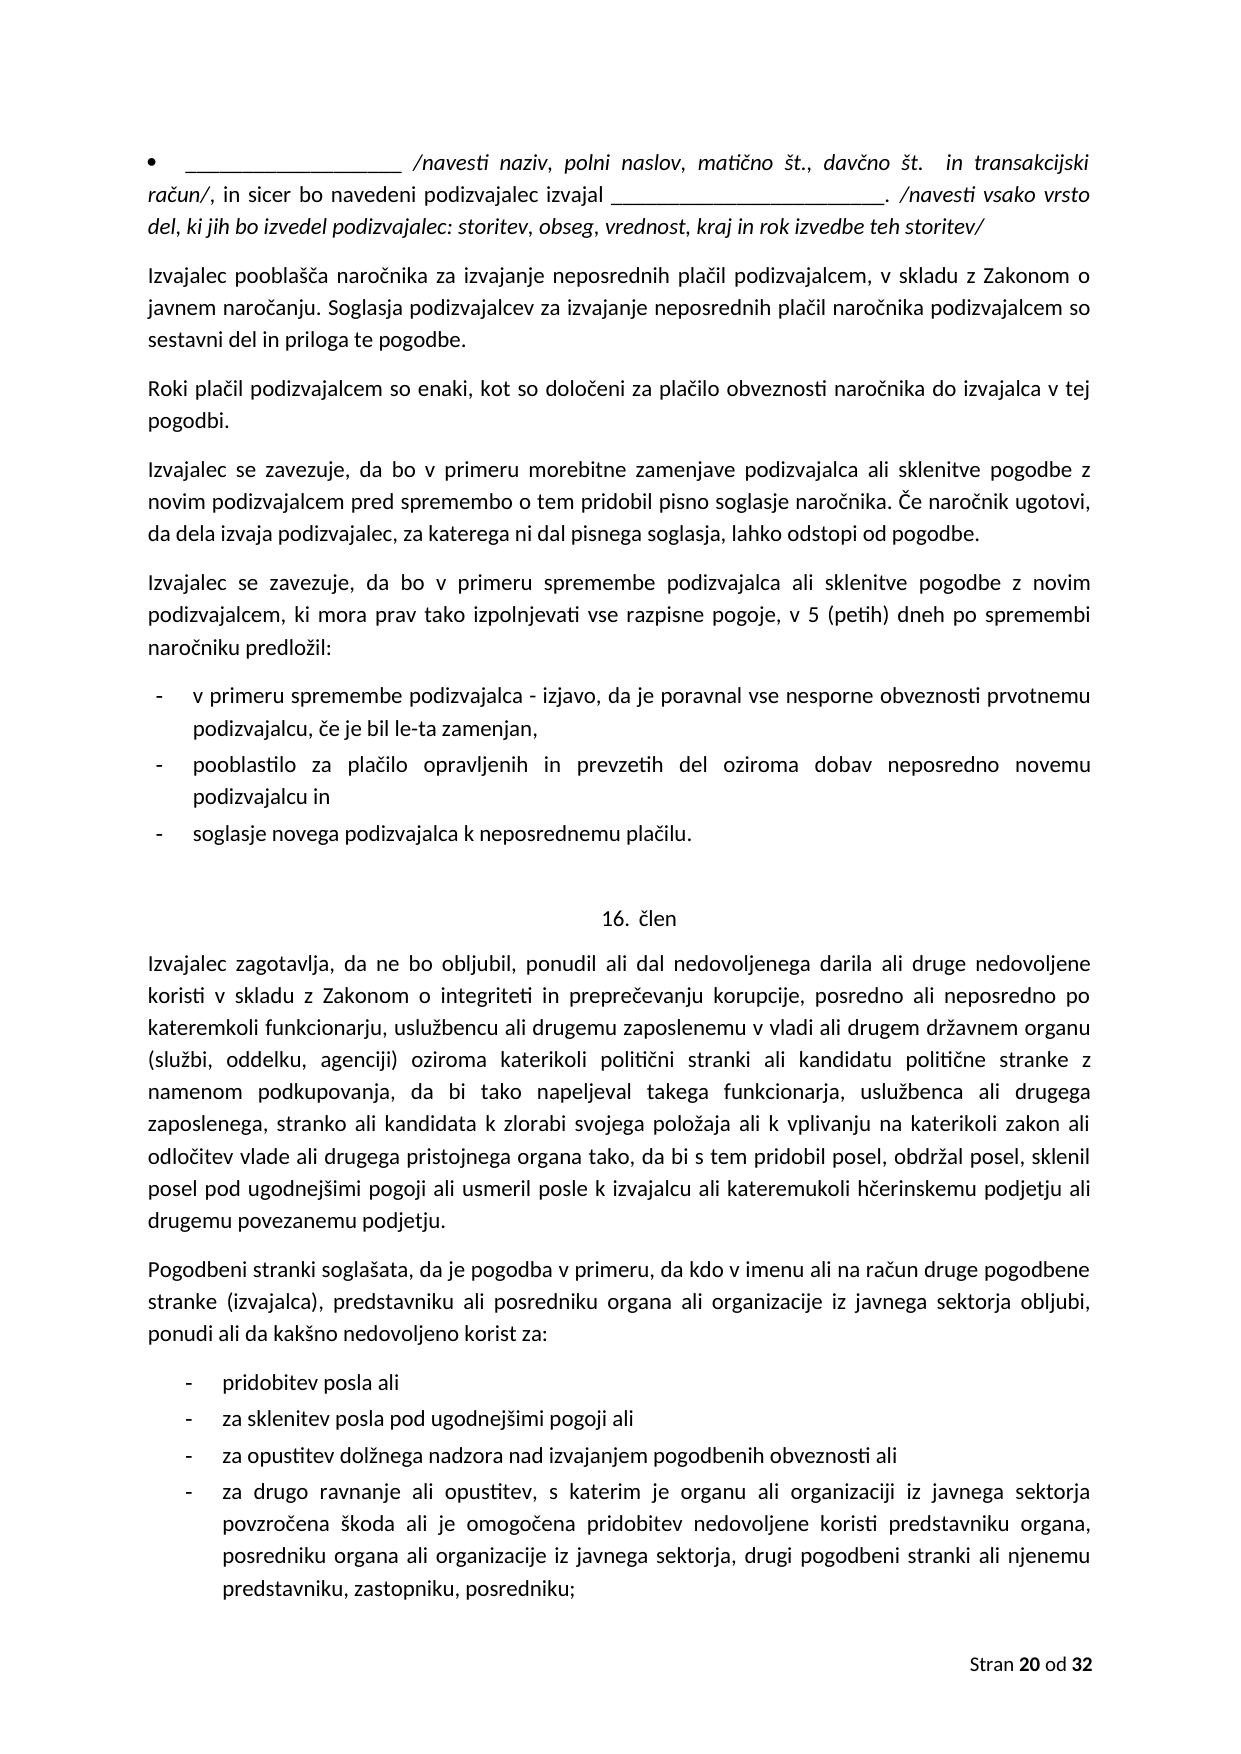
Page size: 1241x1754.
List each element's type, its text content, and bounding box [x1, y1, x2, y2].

list pridobitev posla ali [185, 1368, 1092, 1396]
list za opustitev dolžnega nadzora nad izvajanjem pogodbenih obveznosti ali [185, 1441, 1092, 1469]
list v primeru spremembe podizvajalca - izjavo, da je poravnal vse nesporne obveznosti prvotnemu podizvajalcu, če je bil le-ta zamenjan, [155, 682, 1092, 742]
text Roki plačil podizvajalcem so enaki, kot so določeni za plačilo obveznosti naročnika do izvajalca v tej pogodbi. [148, 374, 1092, 434]
list za sklenitev posla pod ugodnejšimi pogoji ali [185, 1404, 1092, 1433]
text Izvajalec se zavezuje, da bo v primeru spremembe podizvajalca ali sklenitve pogodbe z novim podizvajalcem, ki mora prav tako izpolnjevati vse razpisne pogoje, v 5 (petih) dneh po spremembi naročniku predložil: [148, 568, 1092, 661]
list pooblastilo za plačilo opravljenih in prevzetih del oziroma dobav neposredno novemu podizvajalcu in [155, 750, 1092, 810]
list za drugo ravnanje ali opustitev, s katerim je organu ali organizaciji iz javnega sektorja povzročena škoda ali je omogočena pridobitev nedovoljene koristi predstavniku organa, posredniku organa ali organizacije iz javnega sektorja, drugi pogodbeni stranki ali njenemu predstavniku, zastopniku, posredniku; [185, 1477, 1092, 1602]
list soglasje novega podizvajalca k neposrednemu plačilu. [155, 819, 1092, 847]
text Izvajalec se zavezuje, da bo v primeru morebitne zamenjave podizvajalca ali sklenitve pogodbe z novim podizvajalcem pred spremembo o tem pridobil pisno soglasje naročnika. Če naročnik ugotovi, da dela izvaja podizvajalec, za katerega ni dal pisnega soglasja, lahko odstopi od pogodbe. [148, 455, 1092, 548]
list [148, 148, 1092, 240]
text Izvajalec pooblašča naročnika za izvajanje neposrednih plačil podizvajalcem, v skladu z Zakonom o javnem naročanju. Soglasja podizvajalcev za izvajanje neposrednih plačil naročnika podizvajalcem so sestavni del in priloga te pogodbe. [148, 261, 1092, 353]
text Pogodbeni stranki soglašata, da je pogodba v primeru, da kdo v imenu ali na račun druge pogodbene stranke (izvajalca), predstavniku ali posredniku organa ali organizacije iz javnega sektorja obljubi, ponudi ali da kakšno nedovoljeno korist za: [148, 1255, 1092, 1347]
text Izvajalec zagotavlja, da ne bo obljubil, ponudil ali dal nedovoljenega darila ali druge nedovoljene koristi v skladu z Zakonom o integriteti in preprečevanju korupcije, posredno ali neposredno po kateremkoli funkcionarju, uslužbencu ali drugemu zaposlenemu v vladi ali drugem državnem organu (službi, oddelku, agenciji) oziroma katerikoli politični stranki ali kandidatu politične stranke z namenom podkupovanja, da bi tako napeljeval takega funkcionarja, uslužbenca ali drugega zaposlenega, stranko ali kandidata k zlorabi svojega položaja ali k vplivanju na katerikoli zakon ali odločitev vlade ali drugega pristojnega organa tako, da bi s tem pridobil posel, obdržal posel, sklenil posel pod ugodnejšimi pogoji ali usmeril posle k izvajalcu ali kateremukoli hčerinskemu podjetju ali drugemu povezanemu podjetju. [148, 949, 1092, 1234]
list člen [185, 904, 1092, 932]
